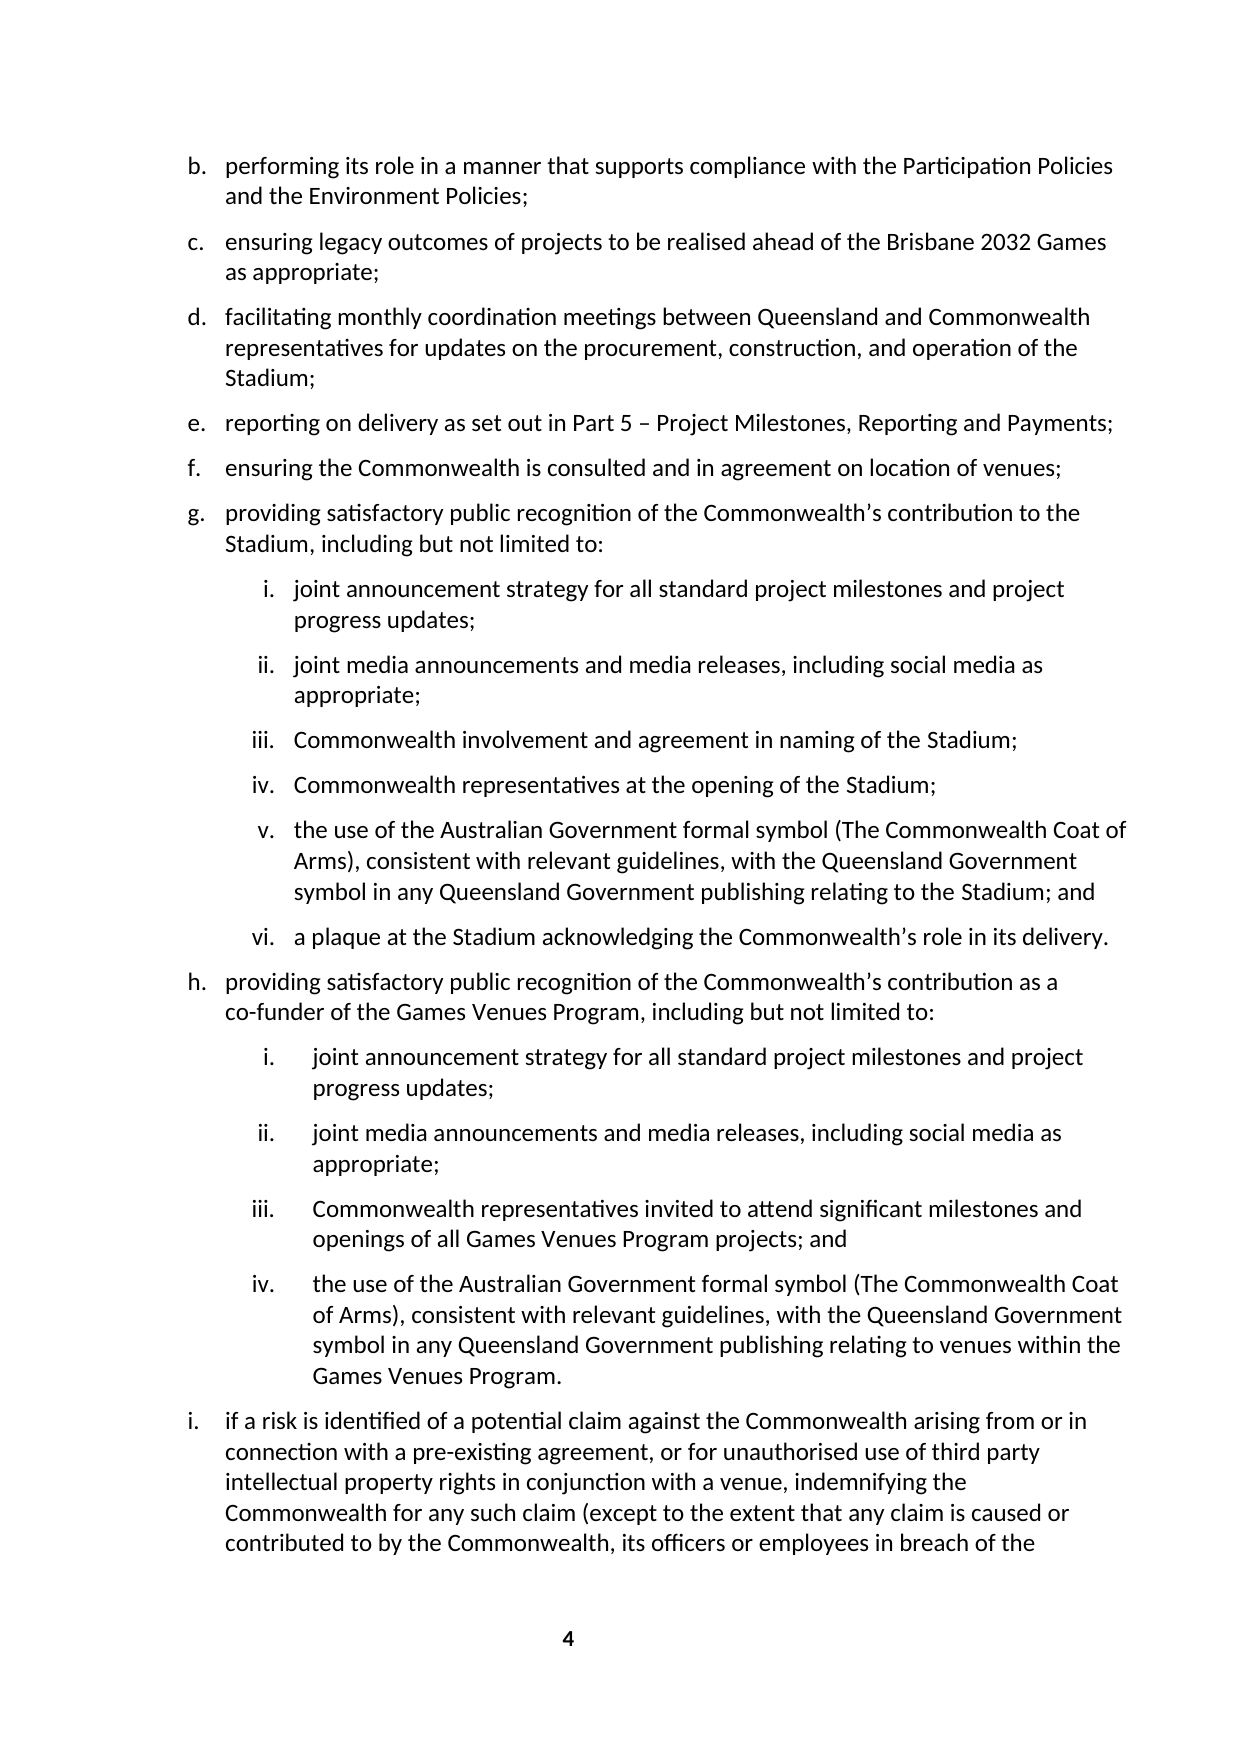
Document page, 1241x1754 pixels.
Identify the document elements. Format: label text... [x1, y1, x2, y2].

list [187, 1405, 1128, 1558]
list ensuring the Commonwealth is consulted and in agreement on location of venues; [187, 452, 1128, 483]
list providing satisfactory public recognition of the Commonwealth’s contribution as a co-funder of the Games Venues Program, including but not limited to: [187, 966, 1128, 1027]
list reporting on delivery as set out in Part 5 – Project Milestones, Reporting and Payments; [187, 407, 1128, 438]
list Commonwealth involvement and agreement in naming of the Stadium; [275, 724, 1128, 755]
list facilitating monthly coordination meetings between Queensland and Commonwealth representatives for updates on the procurement, construction, and operation of the Stadium; [187, 301, 1128, 393]
list Commonwealth representatives at the opening of the Stadium; [275, 769, 1128, 800]
list joint media announcements and media releases, including social media as appropriate; [275, 649, 1128, 710]
list providing satisfactory public recognition of the Commonwealth’s contribution to the Stadium, including but not limited to: [187, 498, 1128, 559]
list joint announcement strategy for all standard project milestones and project progress updates; [275, 573, 1128, 634]
list the use of the Australian Government formal symbol (The Commonwealth Coat of Arms), consistent with relevant guidelines, with the Queensland Government symbol in any Queensland Government publishing relating to the Stadium; and [275, 815, 1128, 906]
list joint announcement strategy for all standard project milestones and project progress updates; [275, 1042, 1128, 1103]
list Commonwealth representatives invited to attend significant milestones and openings of all Games Venues Program projects; and [275, 1193, 1128, 1254]
list ensuring legacy outcomes of projects to be realised ahead of the Brisbane 2032 Games as appropriate; [187, 226, 1128, 287]
list the use of the Australian Government formal symbol (The Commonwealth Coat of Arms), consistent with relevant guidelines, with the Queensland Government symbol in any Queensland Government publishing relating to venues within the Games Venues Program. [275, 1268, 1128, 1391]
list a plaque at the Stadium acknowledging the Commonwealth’s role in its delivery. [275, 921, 1128, 951]
list joint media announcements and media releases, including social media as appropriate; [275, 1117, 1128, 1178]
list performing its role in a manner that supports compliance with the Participation Policies and the Environment Policies; [187, 150, 1128, 211]
